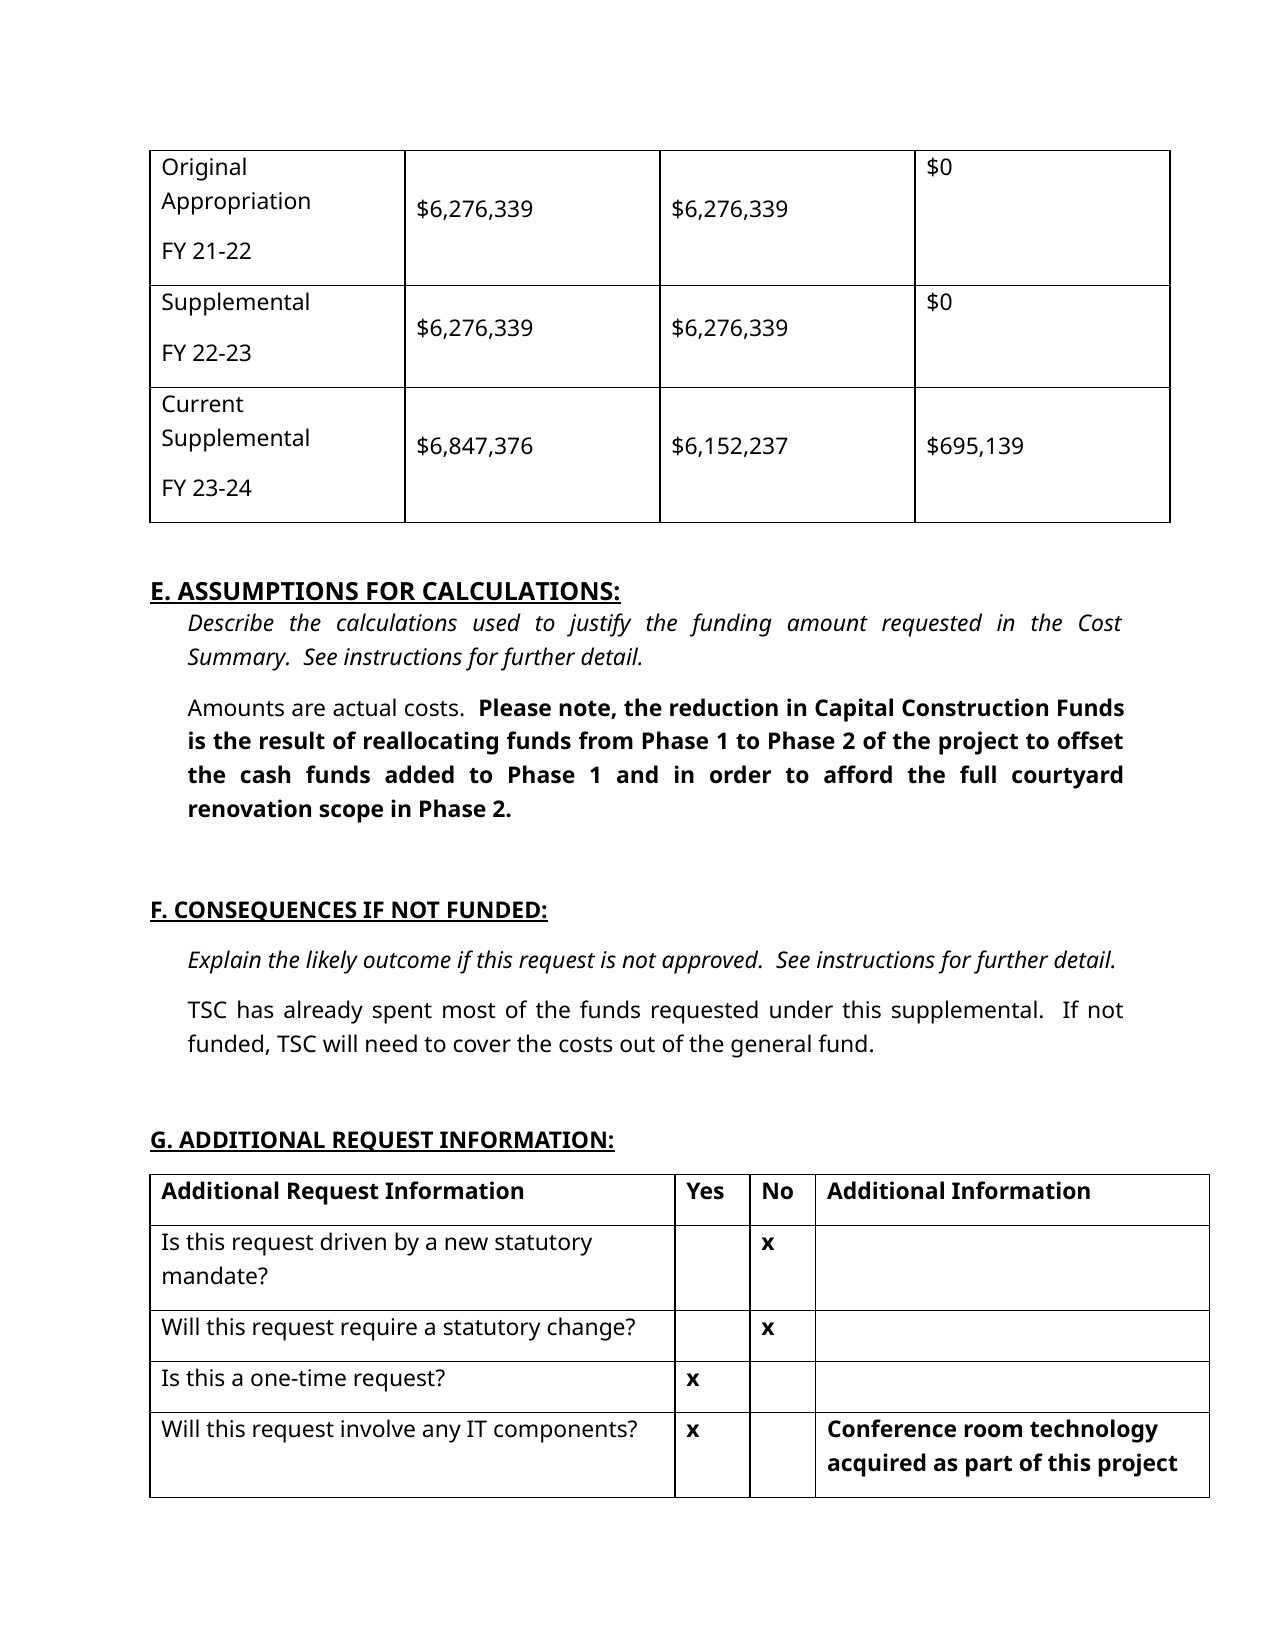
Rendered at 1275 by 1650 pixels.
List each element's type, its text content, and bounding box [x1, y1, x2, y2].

table_cell x [751, 1226, 815, 1310]
table_header Yes [676, 1175, 749, 1225]
table_cell Is this a one-time request? [151, 1362, 674, 1412]
table_cell [816, 1311, 1209, 1361]
table_cell Will this request require a statutory change? [151, 1311, 674, 1361]
text TSC has already spent most of the funds requested under this supplemental. If not funded, TSC will need to cover the costs out of the general fund. [187, 994, 1125, 1059]
table_header Additional Request Information [151, 1175, 674, 1225]
text F. CONSEQUENCES IF NOT FUNDED: [150, 894, 1125, 925]
table_cell [816, 1226, 1209, 1310]
table_cell [816, 1362, 1209, 1412]
text Amounts are actual costs. Please note, the reduction in Capital Construction Funds is the result of reallocating funds from Phase 1 to Phase 2 of the project to offset the cash funds added to Phase 1 and in order to afford the full courtyard renovation scope in Phase 2. [187, 692, 1125, 824]
table_cell $695,139 [916, 388, 1169, 522]
table_cell [751, 1362, 815, 1412]
table_cell [751, 1413, 815, 1497]
table_cell $0 [916, 151, 1169, 285]
table_cell $6,276,339 [406, 286, 659, 387]
table_cell Original Appropriation FY 21-22 [151, 151, 404, 285]
table_header Additional Information [816, 1175, 1209, 1225]
table_cell $0 [916, 286, 1169, 387]
table_header No [751, 1175, 815, 1225]
table_cell Conference room technology acquired as part of this project [816, 1413, 1209, 1497]
table_cell $6,152,237 [661, 388, 914, 522]
table_cell Is this request driven by a new statutory mandate? [151, 1226, 674, 1310]
table_cell x [751, 1311, 815, 1361]
text E. ASSUMPTIONS FOR CALCULATIONS: [150, 573, 1125, 607]
table_cell Will this request involve any IT components? [151, 1413, 674, 1497]
table_cell x [676, 1362, 749, 1412]
table_cell Current Supplemental FY 23-24 [151, 388, 404, 522]
table_cell $6,847,376 [406, 388, 659, 522]
table_cell Supplemental FY 22-23 [151, 286, 404, 387]
text Describe the calculations used to justify the funding amount requested in the Cost Summary. See instructions for further detail. [187, 607, 1125, 672]
table_cell $6,276,339 [661, 151, 914, 285]
table_cell [676, 1226, 749, 1310]
table_cell x [676, 1413, 749, 1497]
text Explain the likely outcome if this request is not approved. See instructions for further detail. [187, 944, 1125, 975]
text G. ADDITIONAL REQUEST INFORMATION: [150, 1124, 1125, 1155]
table_cell $6,276,339 [661, 286, 914, 387]
table_cell [676, 1311, 749, 1361]
table_cell $6,276,339 [406, 151, 659, 285]
